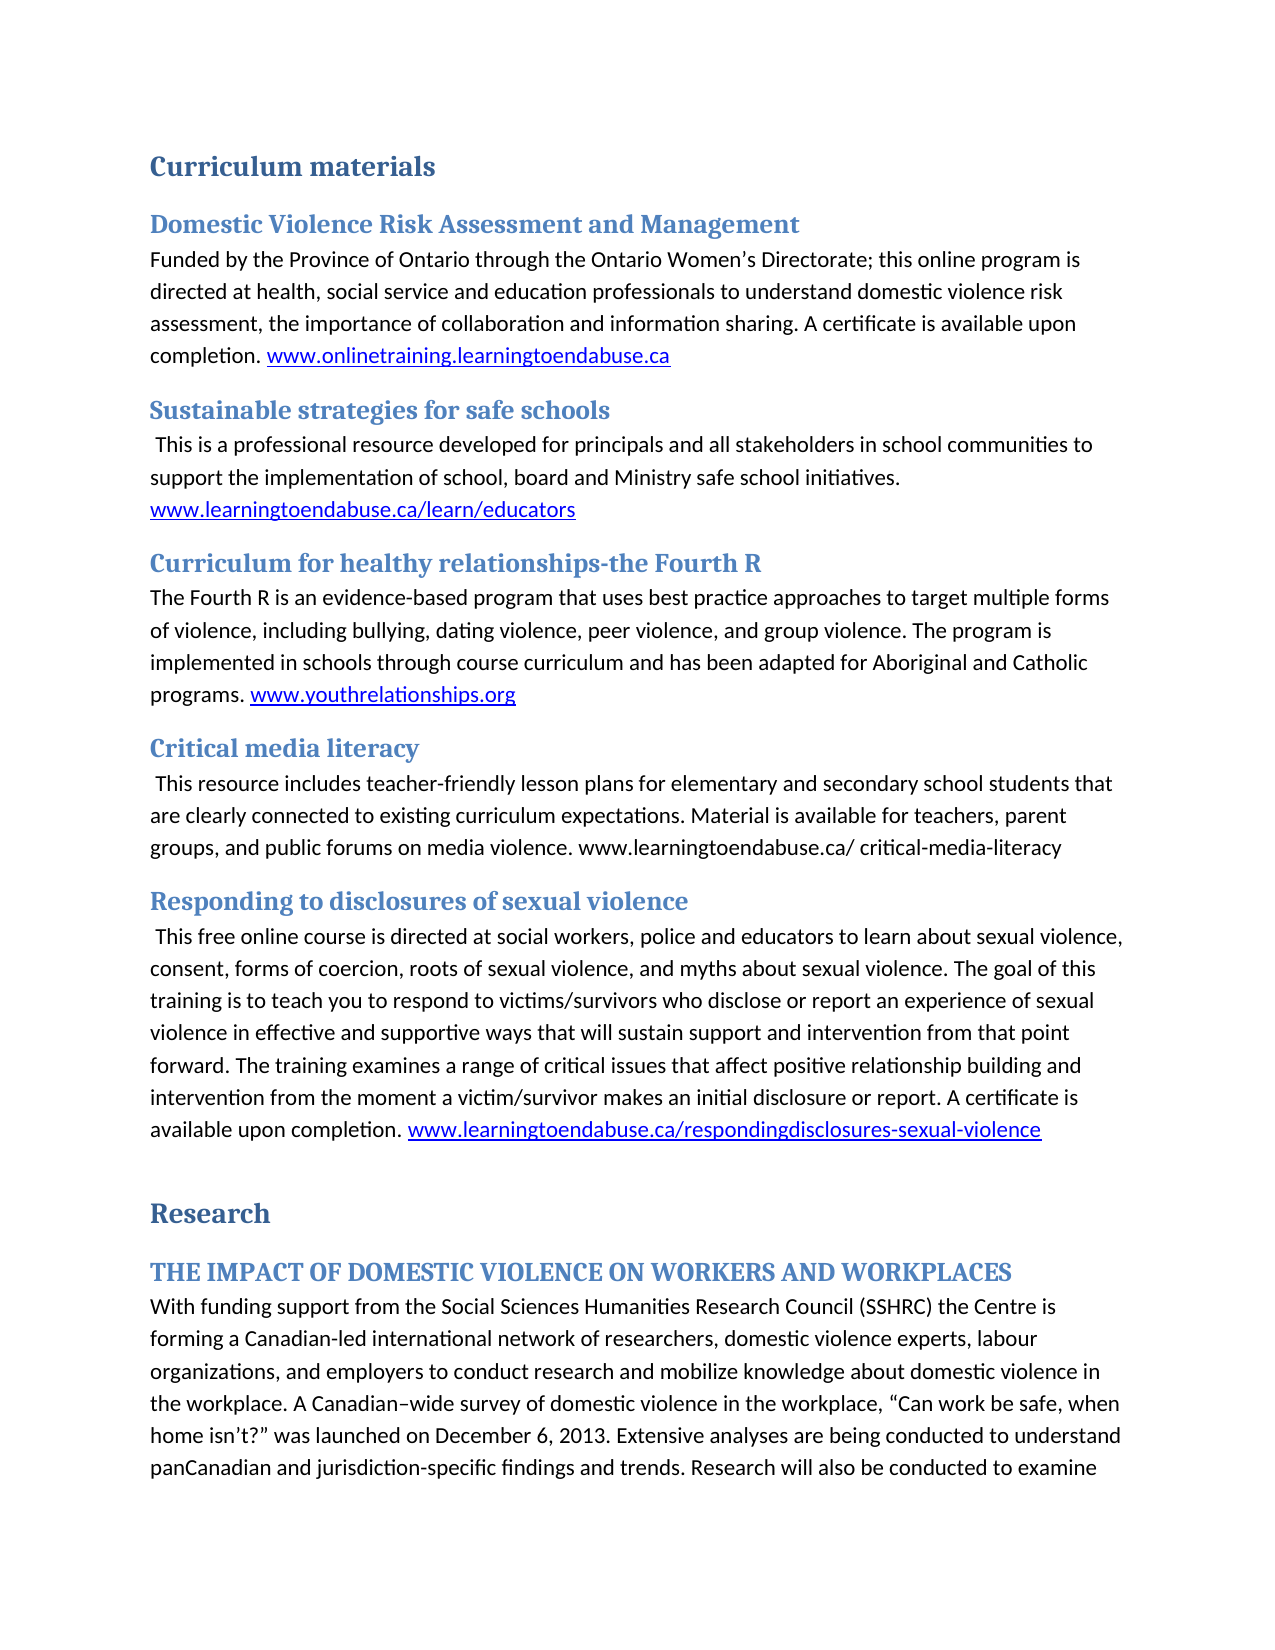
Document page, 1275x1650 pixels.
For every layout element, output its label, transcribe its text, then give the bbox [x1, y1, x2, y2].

text Funded by the Province of Ontario through the Ontario Women’s Directorate; this online program is directed at health, social service and education professionals to understand domestic violence risk assessment, the importance of collaboration and information sharing. A certificate is available upon completion. www.onlinetraining.learningtoendabuse.ca [150, 245, 1125, 370]
text This free online course is directed at social workers, police and educators to learn about sexual violence, consent, forms of coercion, roots of sexual violence, and myths about sexual violence. The goal of this training is to teach you to respond to victims/survivors who disclose or report an experience of sexual violence in effective and supportive ways that will sustain support and intervention from that point forward. The training examines a range of critical issues that affect positive relationship building and intervention from the moment a victim/survivor makes an initial disclosure or report. A certificate is available upon completion. www.learningtoendabuse.ca/respondingdisclosures-sexual-violence [150, 922, 1125, 1143]
subtitle Sustainable strategies for safe schools [150, 395, 1125, 426]
text This is a professional resource developed for principals and all stakeholders in school communities to support the implementation of school, board and Ministry safe school initiatives. www.learningtoendabuse.ca/learn/educators [150, 430, 1125, 523]
subtitle Responding to disclosures of sexual violence [150, 886, 1125, 917]
subtitle Critical media literacy [150, 733, 1125, 764]
text The Fourth R is an evidence-based program that uses best practice approaches to target multiple forms of violence, including bullying, dating violence, peer violence, and group violence. The program is implemented in schools through course curriculum and has been adapted for Aboriginal and Catholic programs. www.youthrelationships.org [150, 583, 1125, 708]
subtitle Domestic Violence Risk Assessment and Management [150, 209, 1125, 241]
subtitle Curriculum materials [150, 150, 1125, 183]
subtitle Curriculum for healthy relationships-the Fourth R [150, 548, 1125, 579]
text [150, 1292, 1125, 1481]
subtitle Research [150, 1197, 1125, 1231]
subtitle THE IMPACT OF DOMESTIC VIOLENCE ON WORKERS AND WORKPLACES [150, 1257, 1125, 1288]
text This resource includes teacher-friendly lesson plans for elementary and secondary school students that are clearly connected to existing curriculum expectations. Material is available for teachers, parent groups, and public forums on media violence. www.learningtoendabuse.ca/ critical-media-literacy [150, 769, 1125, 861]
